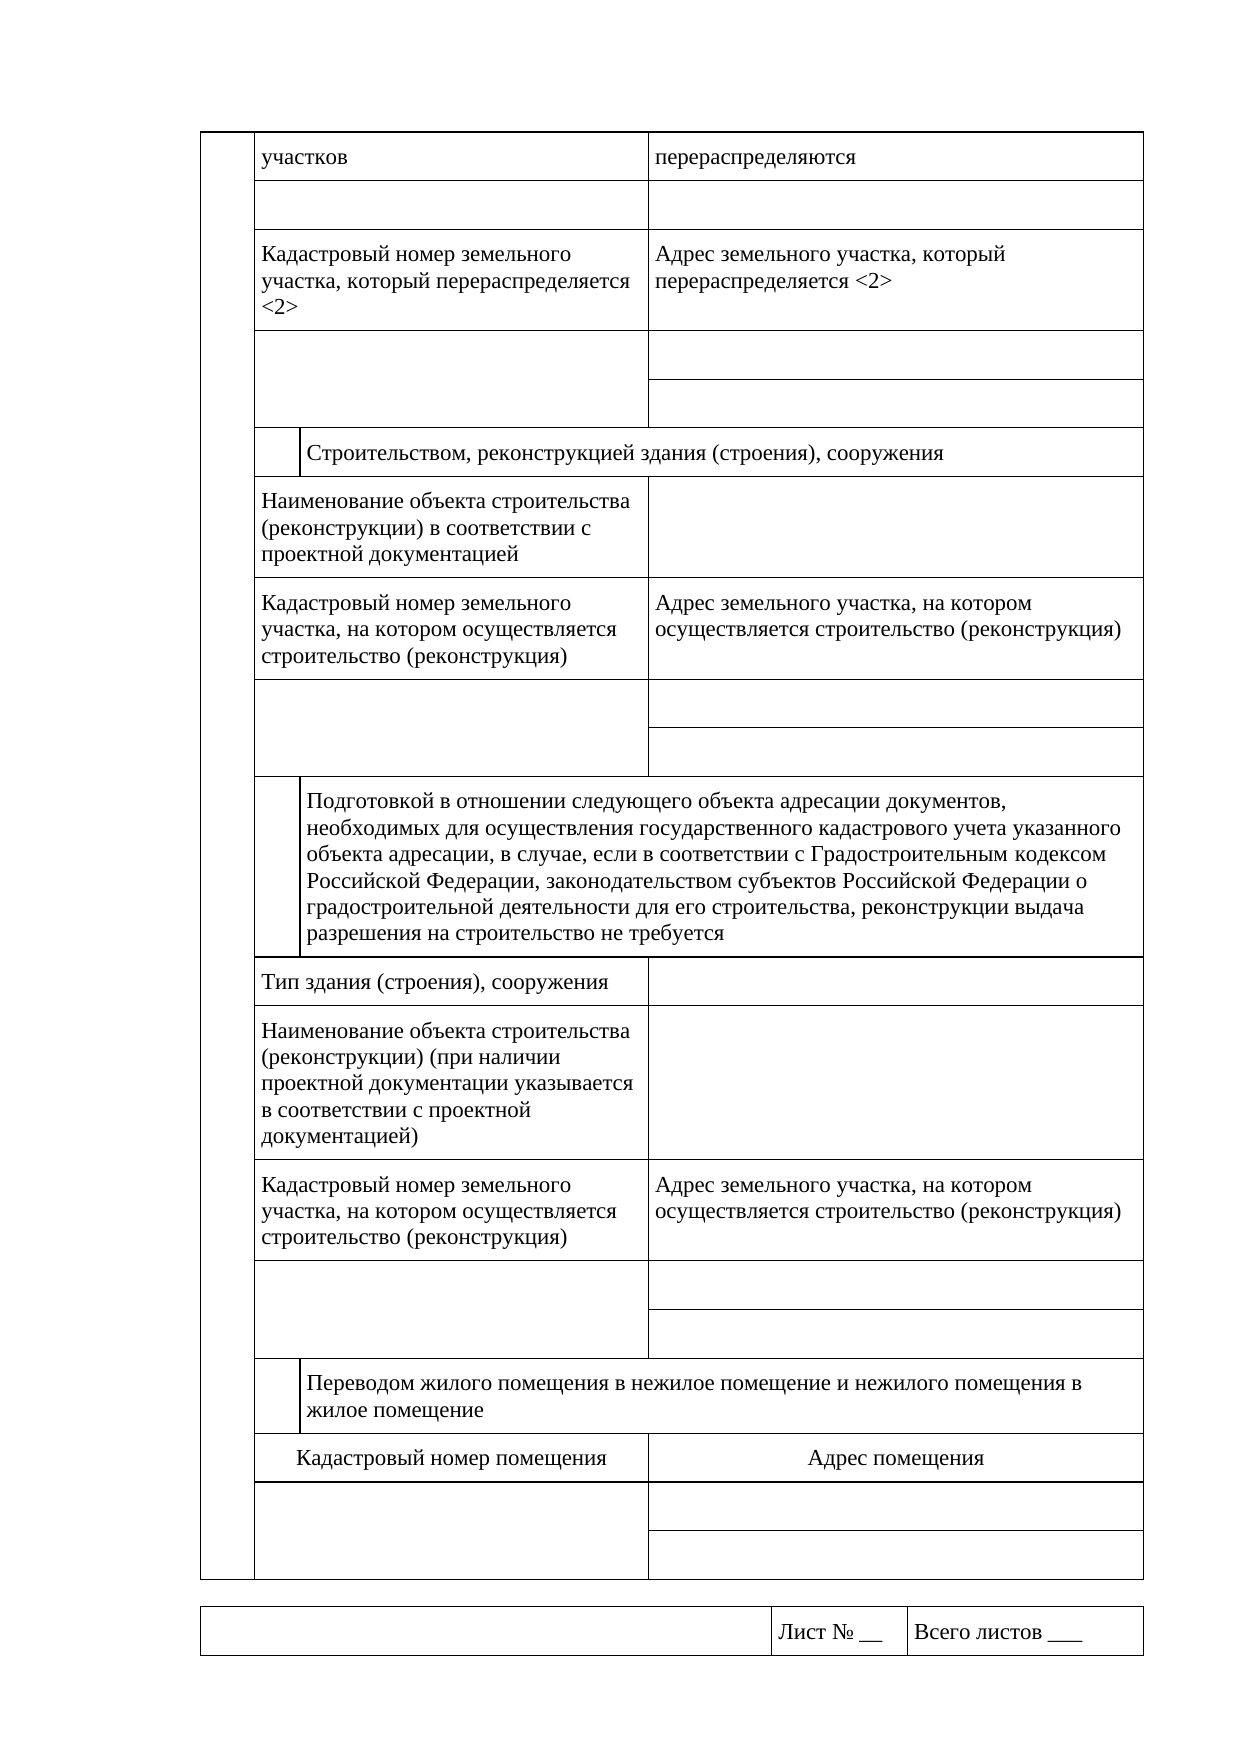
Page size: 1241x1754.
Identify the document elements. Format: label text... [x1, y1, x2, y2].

table_cell [255, 428, 299, 476]
table_cell Строительством, реконструкцией здания (строения), сооружения [301, 428, 1143, 476]
table_cell [255, 1359, 299, 1433]
table_cell [649, 1261, 1143, 1309]
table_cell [649, 133, 1143, 180]
table_cell [255, 181, 648, 229]
table_cell [649, 958, 1143, 1005]
table_cell Подготовкой в отношении следующего объекта адресации документов, необходимых для осуществления государственного кадастрового учета указанного объекта адресации, в случае, если в соответствии с Градостроительным кодексом Российской Федерации, законодательством субъектов Российской Федерации о градостроительной деятельности для его строительства, реконструкции выдача разрешения на строительство не требуется [301, 777, 1143, 956]
table_cell [649, 728, 1143, 776]
table_cell Наименование объекта строительства (реконструкции) (при наличии проектной документации указывается в соответствии с проектной документацией) [255, 1006, 648, 1159]
table_cell [649, 1531, 1143, 1579]
table_header [201, 1607, 771, 1655]
table_header Всего листов ___ [908, 1607, 1143, 1655]
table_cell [255, 133, 648, 180]
table_cell Кадастровый номер земельного участка, который перераспределяется <2> [255, 230, 648, 330]
table_cell Тип здания (строения), сооружения [255, 958, 648, 1005]
table_cell Переводом жилого помещения в нежилое помещение и нежилого помещения в жилое помещение [301, 1359, 1143, 1433]
table_cell [255, 331, 648, 427]
table_cell [255, 1261, 648, 1358]
table_cell Кадастровый номер помещения [255, 1434, 648, 1481]
table_cell [649, 1310, 1143, 1358]
table_cell [649, 1006, 1143, 1159]
table_cell [255, 777, 299, 956]
table_cell Кадастровый номер земельного участка, на котором осуществляется строительство (реконструкция) [255, 1160, 648, 1260]
table_cell [649, 331, 1143, 379]
table_cell Адрес земельного участка, который перераспределяется <2> [649, 230, 1143, 330]
table_cell [649, 380, 1143, 427]
table_cell [649, 680, 1143, 727]
table_cell [649, 1483, 1143, 1530]
table_cell Адрес земельного участка, на котором осуществляется строительство (реконструкция) [649, 1160, 1143, 1260]
table_cell [649, 477, 1143, 577]
table_cell Наименование объекта строительства (реконструкции) в соответствии с проектной документацией [255, 477, 648, 577]
table_cell [255, 1483, 648, 1579]
table_cell Адрес помещения [649, 1434, 1143, 1481]
table_cell [649, 181, 1143, 229]
table_header Лист № __ [772, 1607, 907, 1655]
table_cell [255, 680, 648, 776]
table_cell Кадастровый номер земельного участка, на котором осуществляется строительство (реконструкция) [255, 578, 648, 679]
table_cell Адрес земельного участка, на котором осуществляется строительство (реконструкция) [649, 578, 1143, 679]
